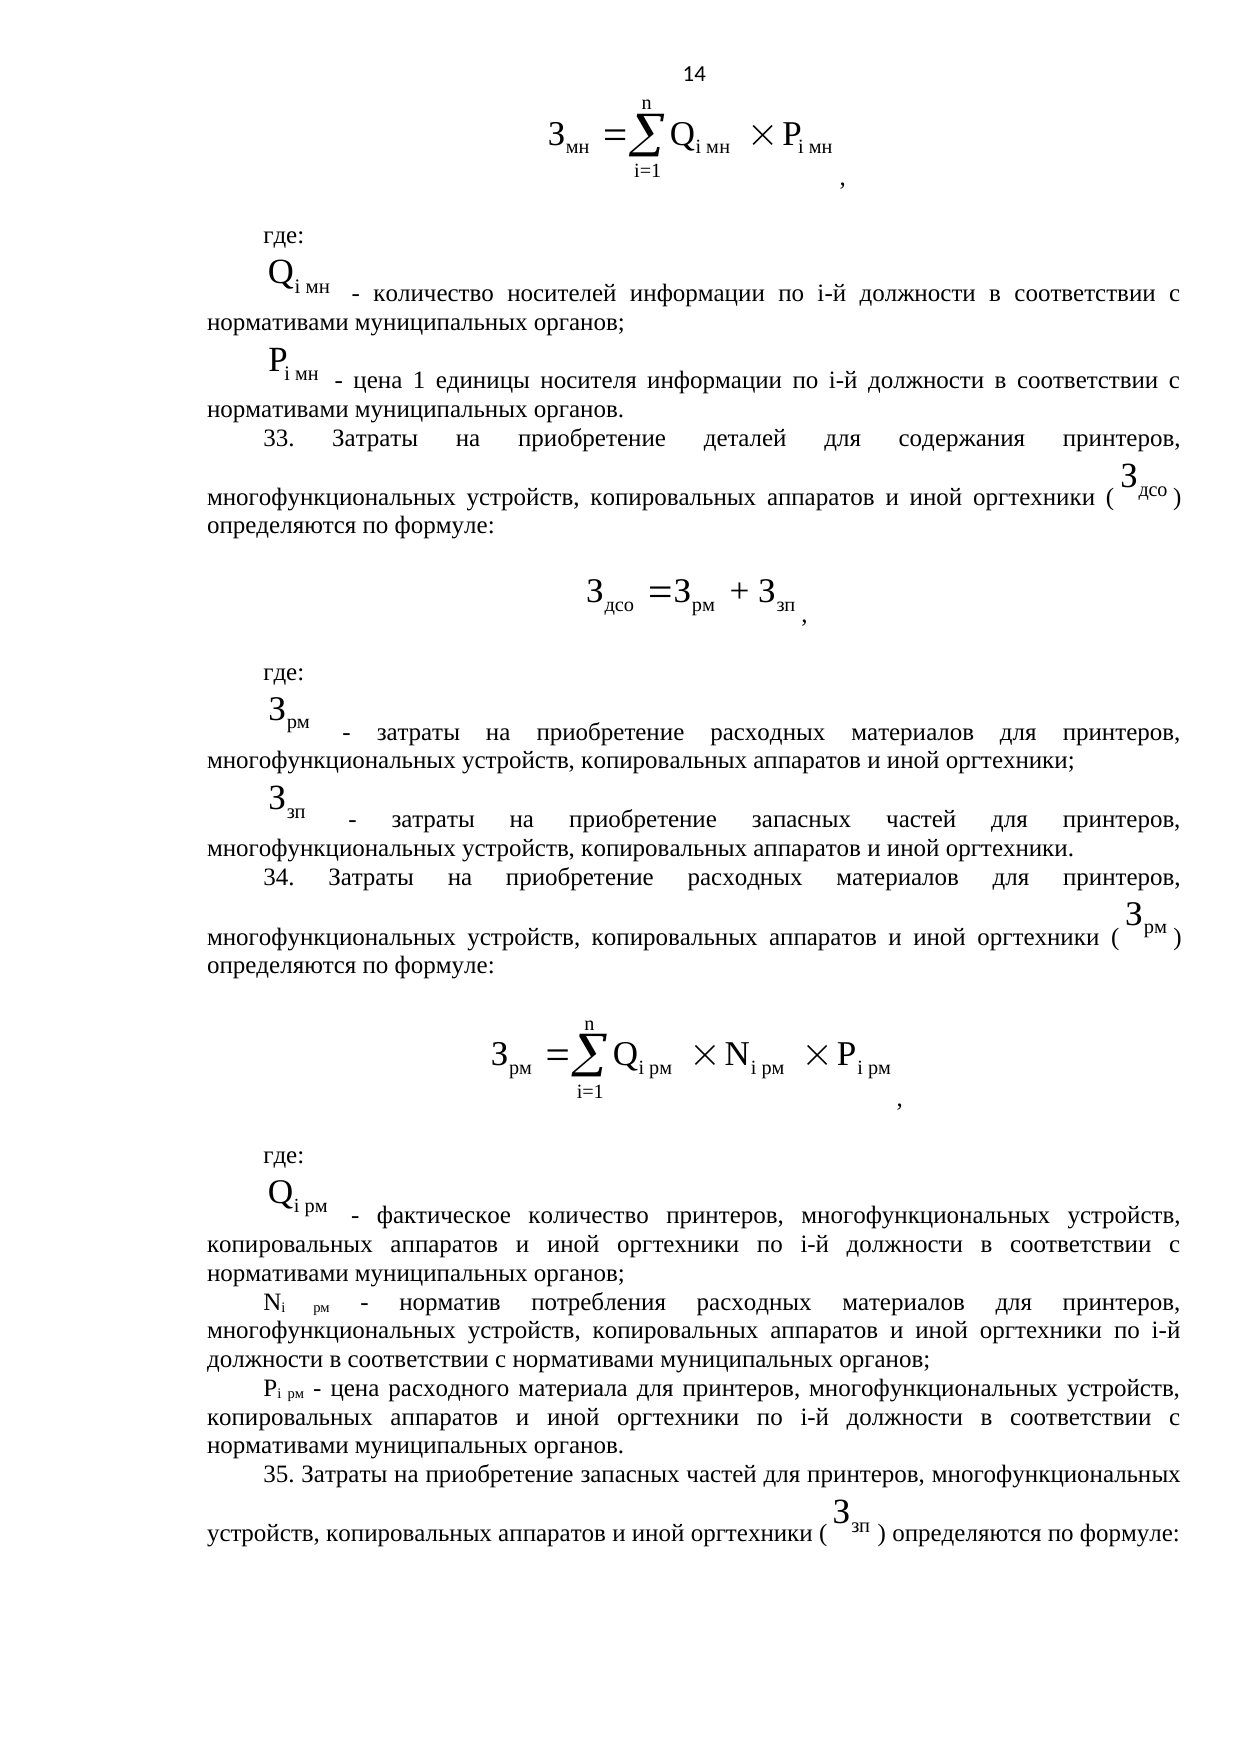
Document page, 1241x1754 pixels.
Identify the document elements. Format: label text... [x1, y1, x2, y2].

text - цена 1 единицы носителя информации по i-й должности в соответствии с нормативами муниципальных органов. [207, 336, 1181, 423]
text 34. Затраты на приобретение расходных материалов для принтеров, многофункциональных устройств, копировальных аппаратов и иной оргтехники () определяются по формуле: [207, 862, 1181, 979]
text - фактическое количество принтеров, многофункциональных устройств, копировальных аппаратов и иной оргтехники по i-й должности в соответствии с нормативами муниципальных органов; [207, 1169, 1181, 1287]
text - затраты на приобретение запасных частей для принтеров, многофункциональных устройств, копировальных аппаратов и иной оргтехники. [207, 774, 1181, 862]
text - затраты на приобретение расходных материалов для принтеров, многофункциональных устройств, копировальных аппаратов и иной оргтехники; [207, 685, 1181, 774]
text где: [207, 657, 1181, 685]
text Ni рм - норматив потребления расходных материалов для принтеров, многофункциональных устройств, копировальных аппаратов и иной оргтехники по i-й должности в соответствии с нормативами муниципальных органов; [207, 1287, 1181, 1373]
text , [207, 568, 1181, 628]
text , [207, 87, 1181, 191]
text Pi рм - цена расходного материала для принтеров, многофункциональных устройств, копировальных аппаратов и иной оргтехники по i-й должности в соответствии с нормативами муниципальных органов. [207, 1373, 1181, 1459]
text где: [207, 1141, 1181, 1169]
text 35. Затраты на приобретение запасных частей для принтеров, многофункциональных устройств, копировальных аппаратов и иной оргтехники () определяются по формуле: [207, 1459, 1181, 1547]
text , [207, 1008, 1181, 1112]
text где: [207, 220, 1181, 248]
text 33. Затраты на приобретение деталей для содержания принтеров, многофункциональных устройств, копировальных аппаратов и иной оргтехники () определяются по формуле: [207, 423, 1181, 539]
text - количество носителей информации по i-й должности в соответствии с нормативами муниципальных органов; [207, 248, 1181, 336]
